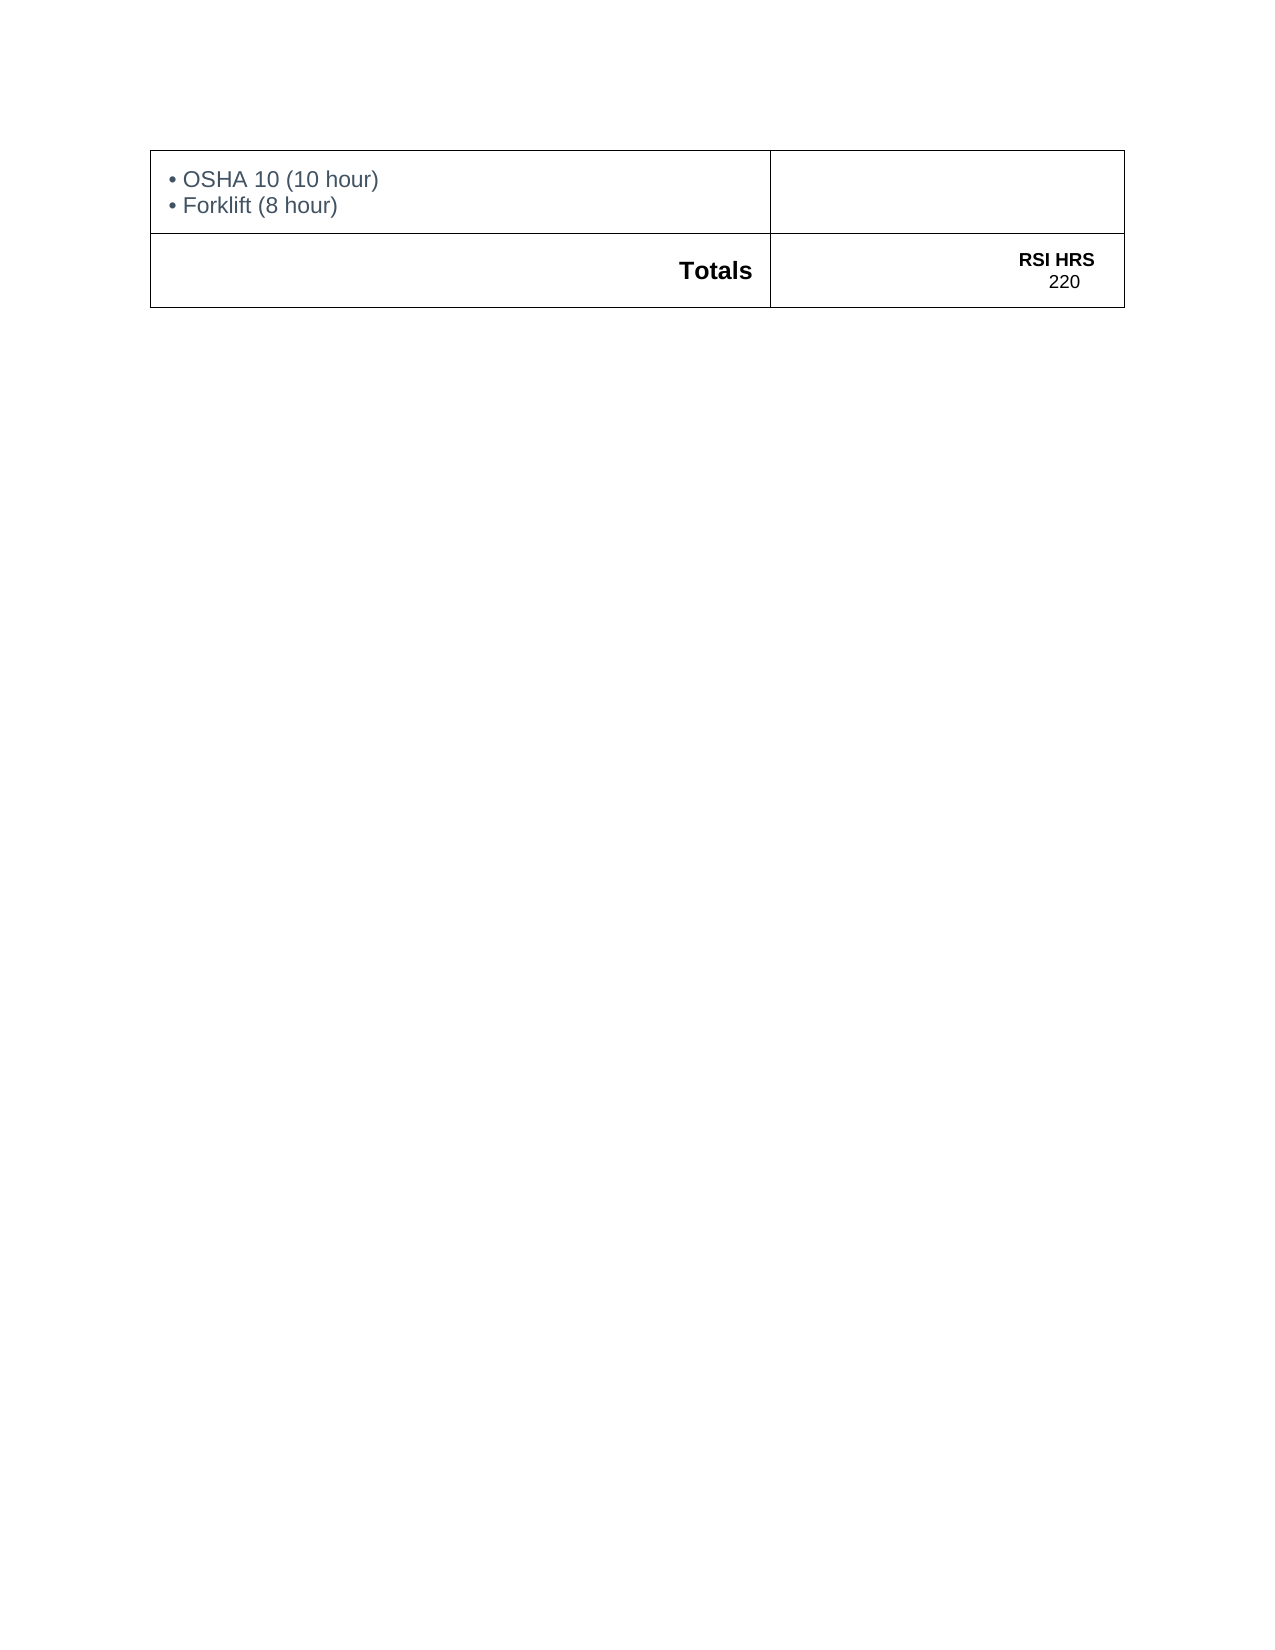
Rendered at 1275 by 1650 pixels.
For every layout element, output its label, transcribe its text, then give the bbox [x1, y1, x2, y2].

table_cell RSI HRS 220 [771, 234, 1124, 307]
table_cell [151, 151, 770, 233]
table_cell 58 [771, 151, 1124, 233]
table_cell Totals [151, 234, 770, 307]
